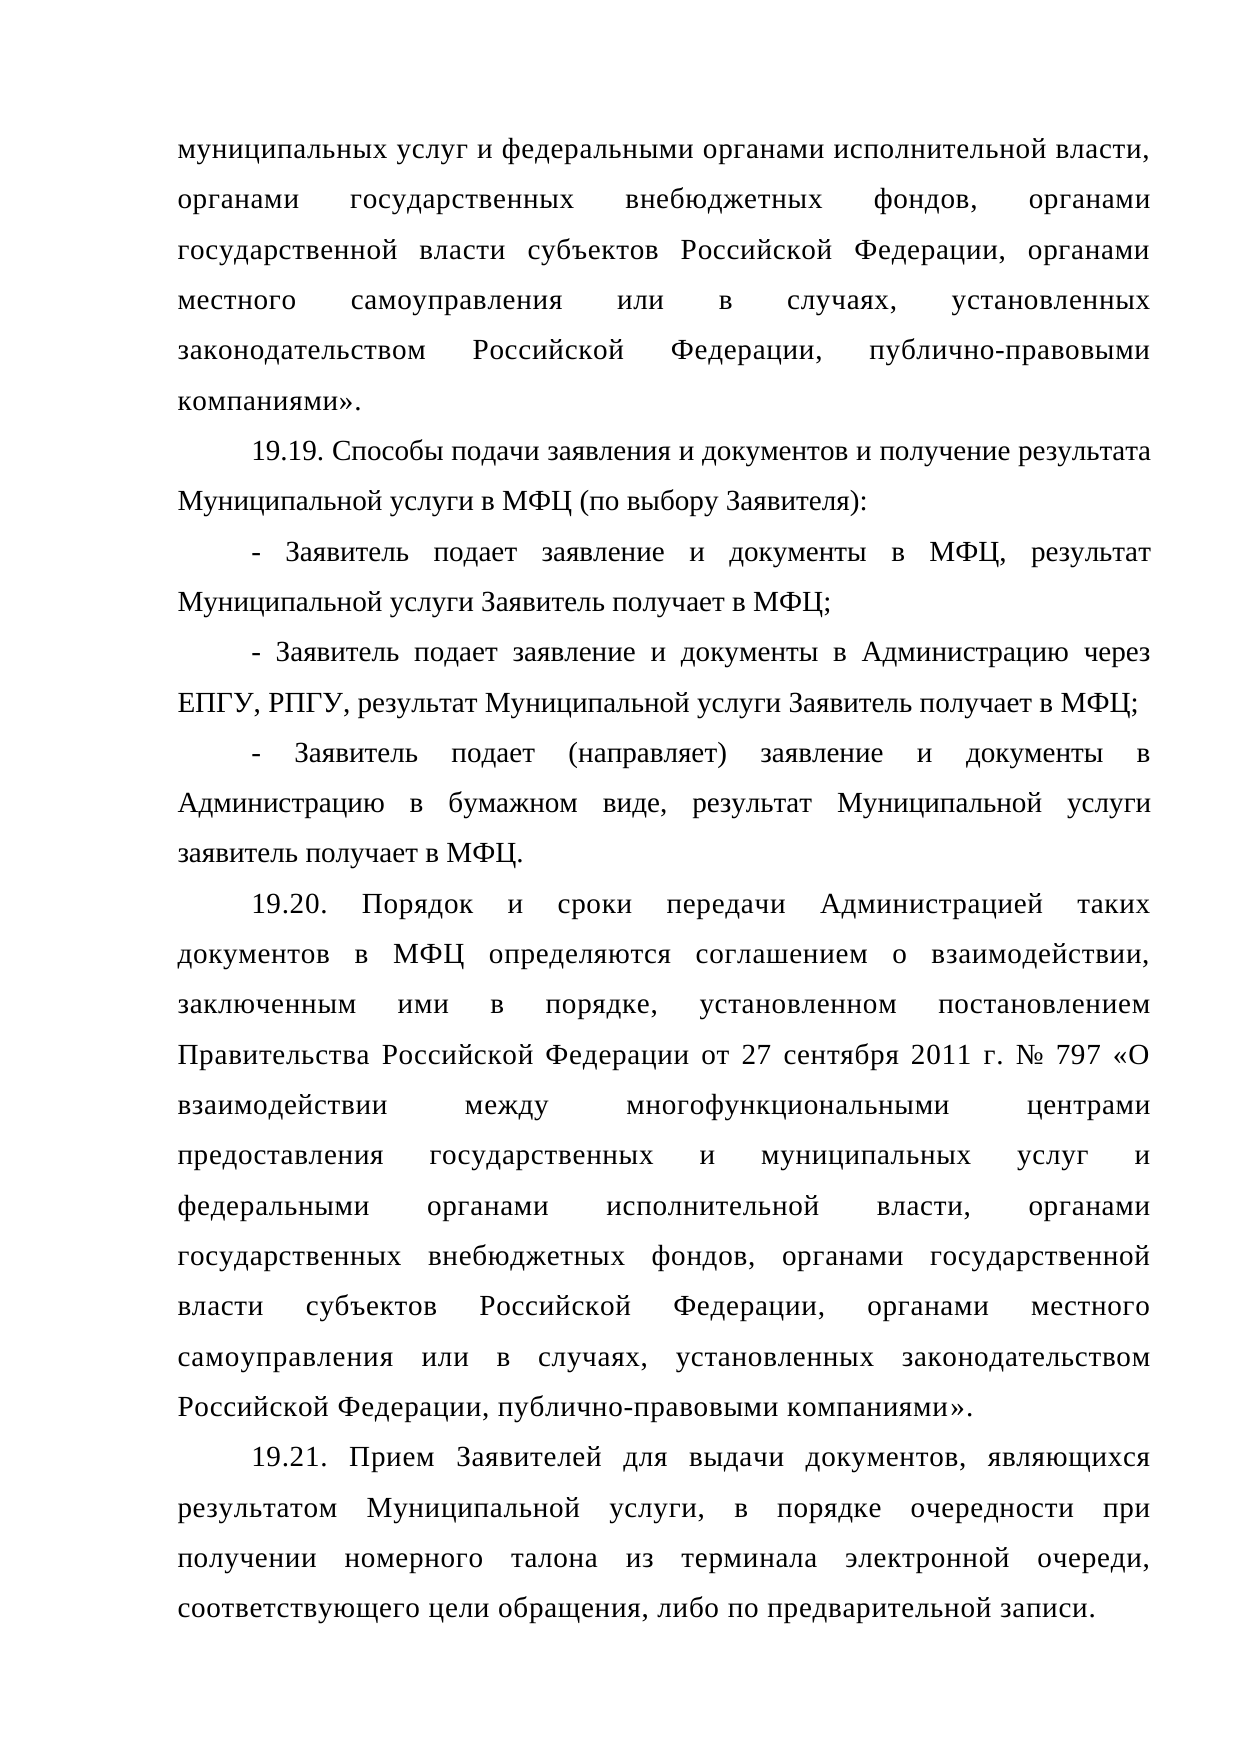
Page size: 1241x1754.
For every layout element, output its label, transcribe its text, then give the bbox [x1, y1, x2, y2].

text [177, 131, 1152, 416]
text - Заявитель подает заявление и документы в Администрацию через ЕПГУ, РПГУ, результат Муниципальной услуги Заявитель получает в МФЦ; [177, 634, 1152, 718]
text 19.21. Прием Заявителей для выдачи документов, являющихся результатом Муниципальной услуги, в порядке очередности при получении номерного талона из терминала электронной очереди, соответствующего цели обращения, либо по предварительной записи. [177, 1439, 1152, 1624]
text 19.19. Способы подачи заявления и документов и получение результата Муниципальной услуги в МФЦ (по выбору Заявителя): [177, 433, 1152, 517]
text - Заявитель подает заявление и документы в МФЦ, результат Муниципальной услуги Заявитель получает в МФЦ; [177, 534, 1152, 618]
text 19.20. Порядок и сроки передачи Администрацией таких документов в МФЦ определяются соглашением о взаимодействии, заключенным ими в порядке, установленном постановлением Правительства Российской Федерации от 27 сентября 2011 г. № 797 «О взаимодействии между многофункциональными центрами предоставления государственных и муниципальных услуг и федеральными органами исполнительной власти, органами государственных внебюджетных фондов, органами государственной власти субъектов Российской Федерации, органами местного самоуправления или в случаях, установленных законодательством Российской Федерации, публично-правовыми компаниями». [177, 886, 1152, 1423]
text - Заявитель подает (направляет) заявление и документы в Администрацию в бумажном виде, результат Муниципальной услуги заявитель получает в МФЦ. [177, 735, 1152, 869]
